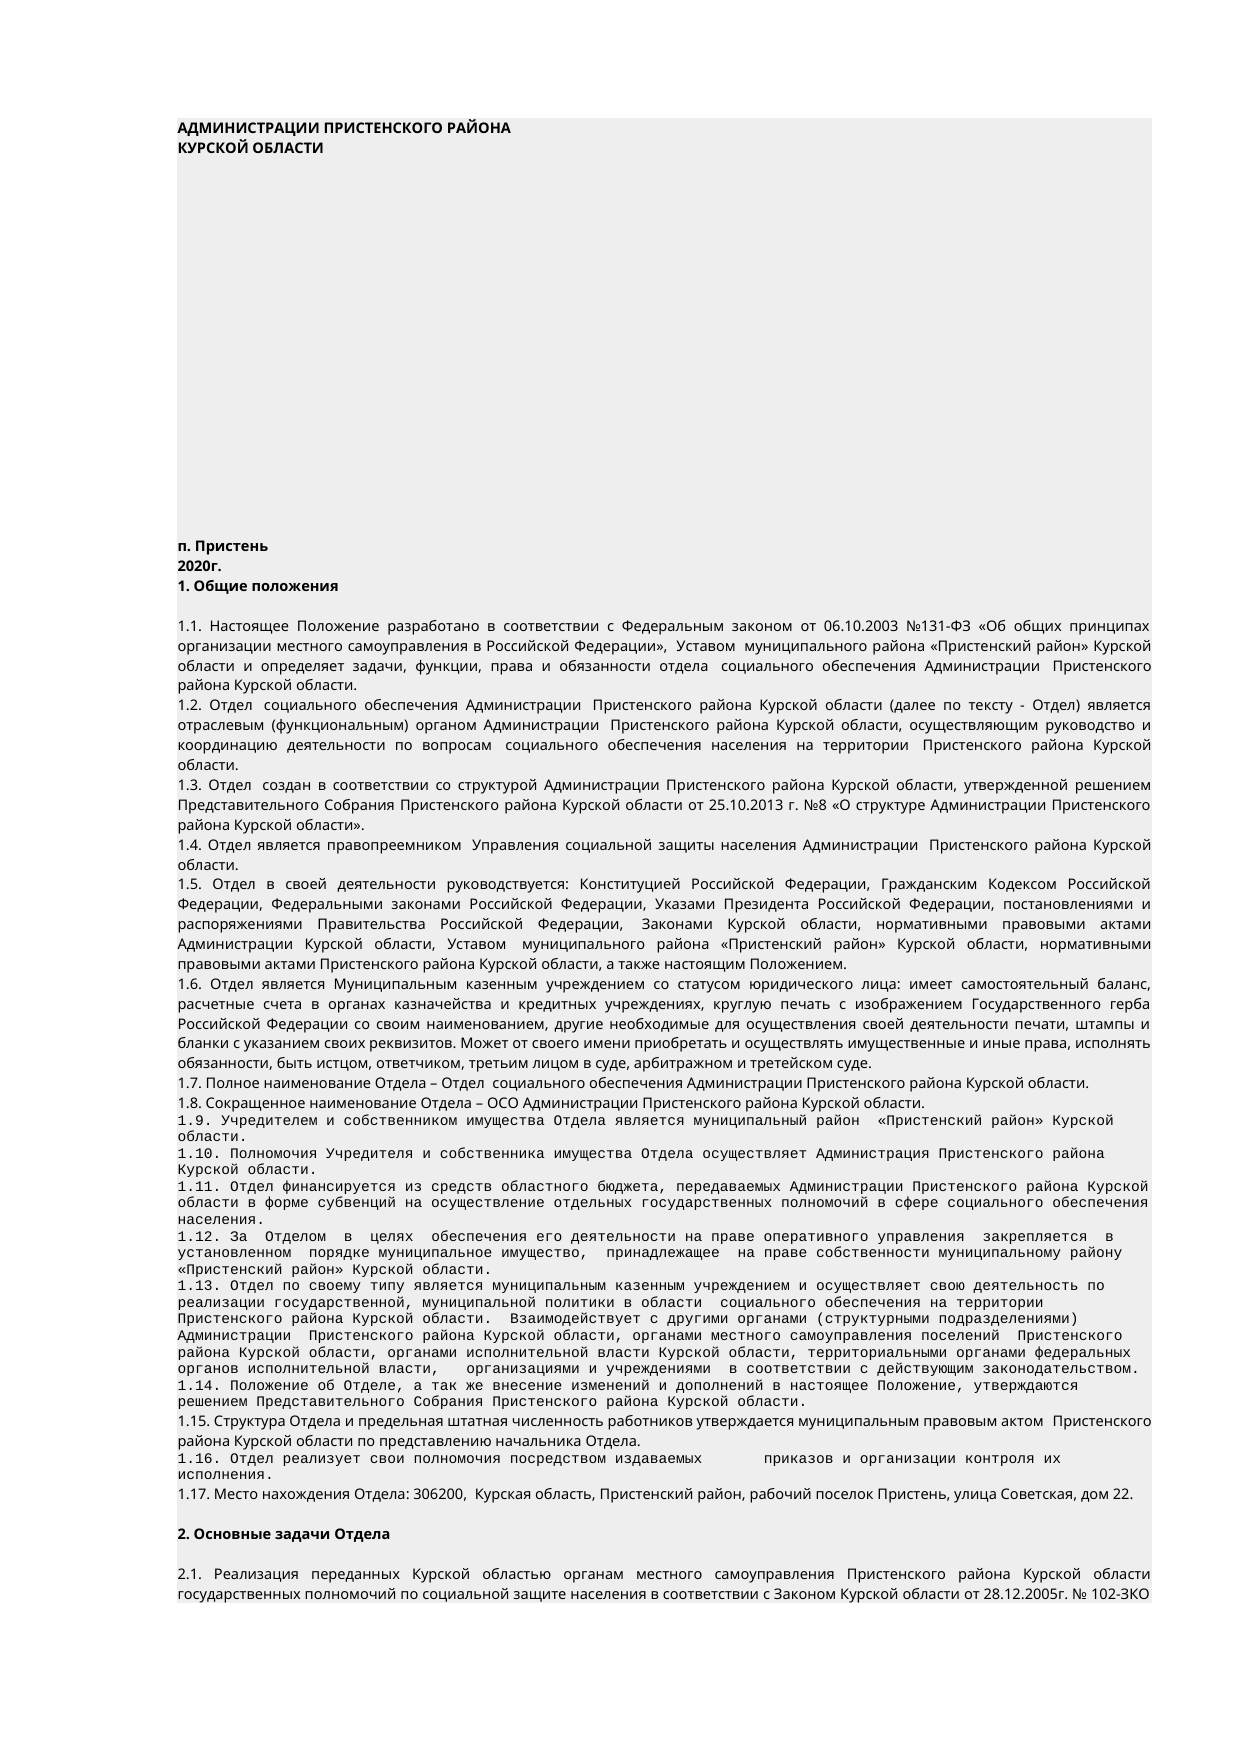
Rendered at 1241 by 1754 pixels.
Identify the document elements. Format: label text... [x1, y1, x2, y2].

text 1.14. Положение об Отделе, а так же внесение изменений и дополнений в настоящее Положение, утверждаются решением Представительного Собрания Пристенского района Курской области. [177, 1378, 1152, 1411]
text 1.3. Отдел создан в соответствии со структурой Администрации Пристенского района Курской области, утвержденной решением Представительного Собрания Пристенского района Курской области от 25.10.2013 г. №8 «О структуре Администрации Пристенского района Курской области». [177, 775, 1152, 834]
text 1.6. Отдел является Муниципальным казенным учреждением со статусом юридического лица: имеет самостоятельный баланс, расчетные счета в органах казначейства и кредитных учреждениях, круглую печать с изображением Государственного герба Российской Федерации со своим наименованием, другие необходимые для осуществления своей деятельности печати, штампы и бланки с указанием своих реквизитов. Может от своего имени приобретать и осуществлять имущественные и иные права, исполнять обязанности, быть истцом, ответчиком, третьим лицом в суде, арбитражном и третейском суде. [177, 974, 1152, 1073]
text 2. Основные задачи Отдела [177, 1524, 1152, 1544]
text 1.16. Отдел реализует свои полномочия посредством издаваемых приказов и организации контроля их исполнения. [177, 1451, 1152, 1484]
text 1.12. За Отделом в целях обеспечения его деятельности на праве оперативного управления закрепляется в установленном порядке муниципальное имущество, принадлежащее на праве собственности муниципальному району «Пристенский район» Курской области. [177, 1229, 1152, 1278]
text 1.8. Сокращенное наименование Отдела – ОСО Администрации Пристенского района Курской области. [177, 1093, 1152, 1113]
text 1.5. Отдел в своей деятельности руководствуется: Конституцией Российской Федерации, Гражданским Кодексом Российской Федерации, Федеральными законами Российской Федерации, Указами Президента Российской Федерации, постановлениями и распоряжениями Правительства Российской Федерации, Законами Курской области, нормативными правовыми актами Администрации Курской области, Уставом муниципального района «Пристенский район» Курской области, нормативными правовыми актами Пристенского района Курской области, а также настоящим Положением. [177, 874, 1152, 974]
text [177, 1563, 1152, 1603]
text 1.15. Структура Отдела и предельная штатная численность работников утверждается муниципальным правовым актом Пристенского района Курской области по представлению начальника Отдела. [177, 1411, 1152, 1451]
text 2020г. [177, 556, 1152, 576]
text 1.10. Полномочия Учредителя и собственника имущества Отдела осуществляет Администрация Пристенского района Курской области. [177, 1146, 1152, 1179]
text 1.17. Место нахождения Отдела: 306200, Курская область, Пристенский район, рабочий поселок Пристень, улица Советская, дом 22. [177, 1484, 1152, 1504]
text 1.7. Полное наименование Отдела – Отдел социального обеспечения Администрации Пристенского района Курской области. [177, 1073, 1152, 1093]
text 1. Общие положения [177, 576, 1152, 596]
text 1.4. Отдел является правопреемником Управления социальной защиты населения Администрации Пристенского района Курской области. [177, 834, 1152, 874]
text АДМИНИСТРАЦИИ ПРИСТЕНСКОГО РАЙОНА [177, 118, 1152, 138]
text 1.11. Отдел финансируется из средств областного бюджета, передаваемых Администрации Пристенского района Курской области в форме субвенций на осуществление отдельных государственных полномочий в сфере социального обеспечения населения. [177, 1179, 1152, 1229]
text п. Пристень [177, 536, 1152, 556]
text КУРСКОЙ ОБЛАСТИ [177, 138, 1152, 158]
text 1.9. Учредителем и собственником имущества Отдела является муниципальный район «Пристенский район» Курской области. [177, 1113, 1152, 1146]
text 1.2. Отдел социального обеспечения Администрации Пристенского района Курской области (далее по тексту - Отдел) является отраслевым (функциональным) органом Администрации Пристенского района Курской области, осуществляющим руководство и координацию деятельности по вопросам социального обеспечения населения на территории Пристенского района Курской области. [177, 695, 1152, 775]
text 1.1. Настоящее Положение разработано в соответствии с Федеральным законом от 06.10.2003 №131-ФЗ «Об общих принципах организации местного самоуправления в Российской Федерации», Уставом муниципального района «Пристенский район» Курской области и определяет задачи, функции, права и обязанности отдела социального обеспечения Администрации Пристенского района Курской области. [177, 616, 1152, 695]
text 1.13. Отдел по своему типу является муниципальным казенным учреждением и осуществляет свою деятельность по реализации государственной, муниципальной политики в области социального обеспечения на территории Пристенского района Курской области. Взаимодействует с другими органами (структурными подразделениями) Администрации Пристенского района Курской области, органами местного самоуправления поселений Пристенского района Курской области, органами исполнительной власти Курской области, территориальными органами федеральных органов исполнительной власти, организациями и учреждениями в соответствии с действующим законодательством. [177, 1278, 1152, 1378]
